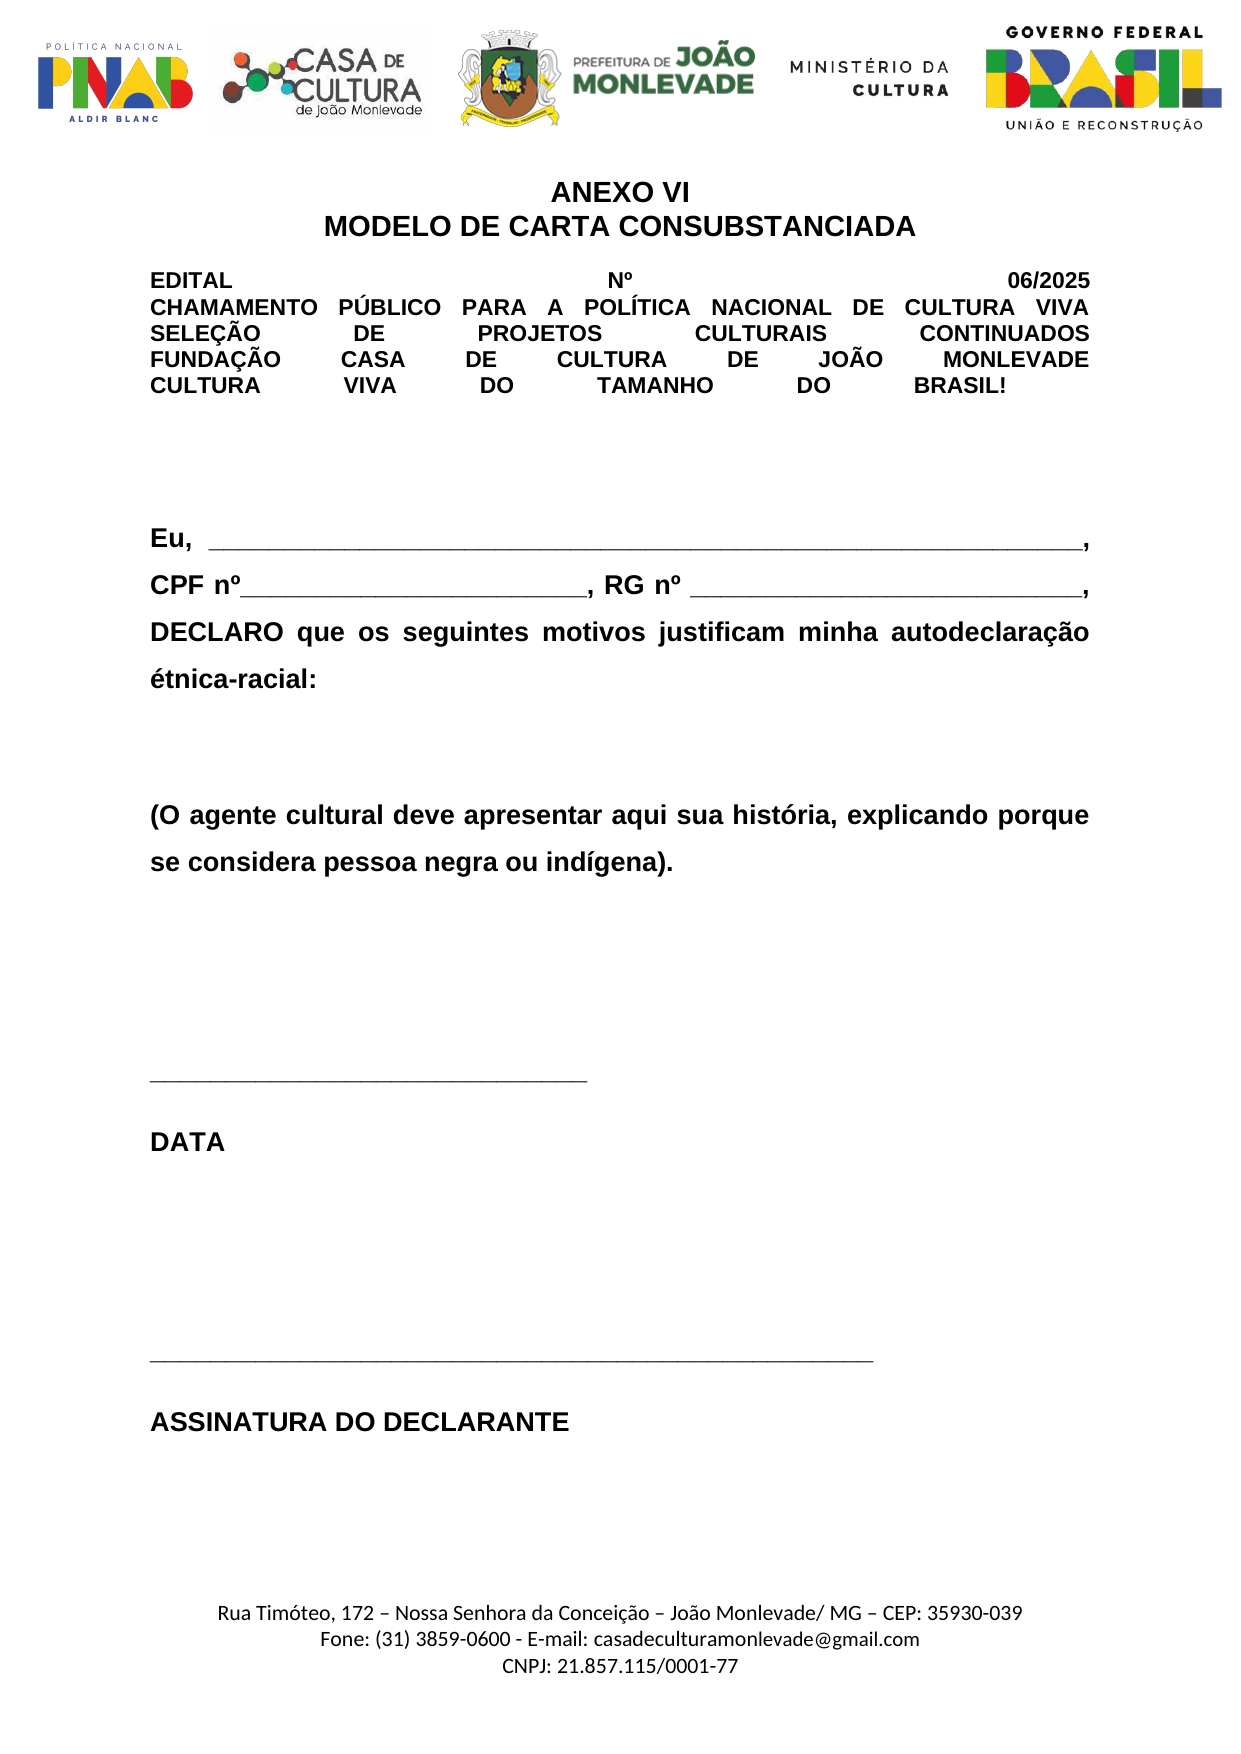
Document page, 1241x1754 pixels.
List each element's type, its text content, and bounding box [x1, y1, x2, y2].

text ANEXO VI MODELO DE CARTA CONSUBSTANCIADA [150, 175, 1090, 242]
text Eu, __________________________________________________________, CPF nº_______________________, RG nº __________________________, DECLARO que os seguintes motivos justificam minha autodeclaração étnica-racial: [150, 522, 1090, 694]
picture [454, 29, 758, 128]
picture [207, 23, 430, 136]
text _____________________________ [150, 1054, 1090, 1085]
text (O agente cultural deve apresentar aqui sua história, explicando porque se considera pessoa negra ou indígena). [150, 799, 1090, 877]
text DATA [150, 1126, 1090, 1157]
text ASSINATURA DO DECLARANTE [150, 1406, 1090, 1437]
text EDITAL Nº 06/2025 CHAMAMENTO PÚBLICO PARA A POLÍTICA NACIONAL DE CULTURA VIVA SELEÇÃO DE PROJETOS CULTURAIS CONTINUADOS FUNDAÇÃO CASA DE CULTURA DE JOÃO MONLEVADE CULTURA VIVA DO TAMANHO DO BRASIL! [150, 267, 1090, 425]
picture [26, 29, 205, 129]
picture [790, 26, 1222, 132]
text ________________________________________________ [150, 1334, 1090, 1366]
